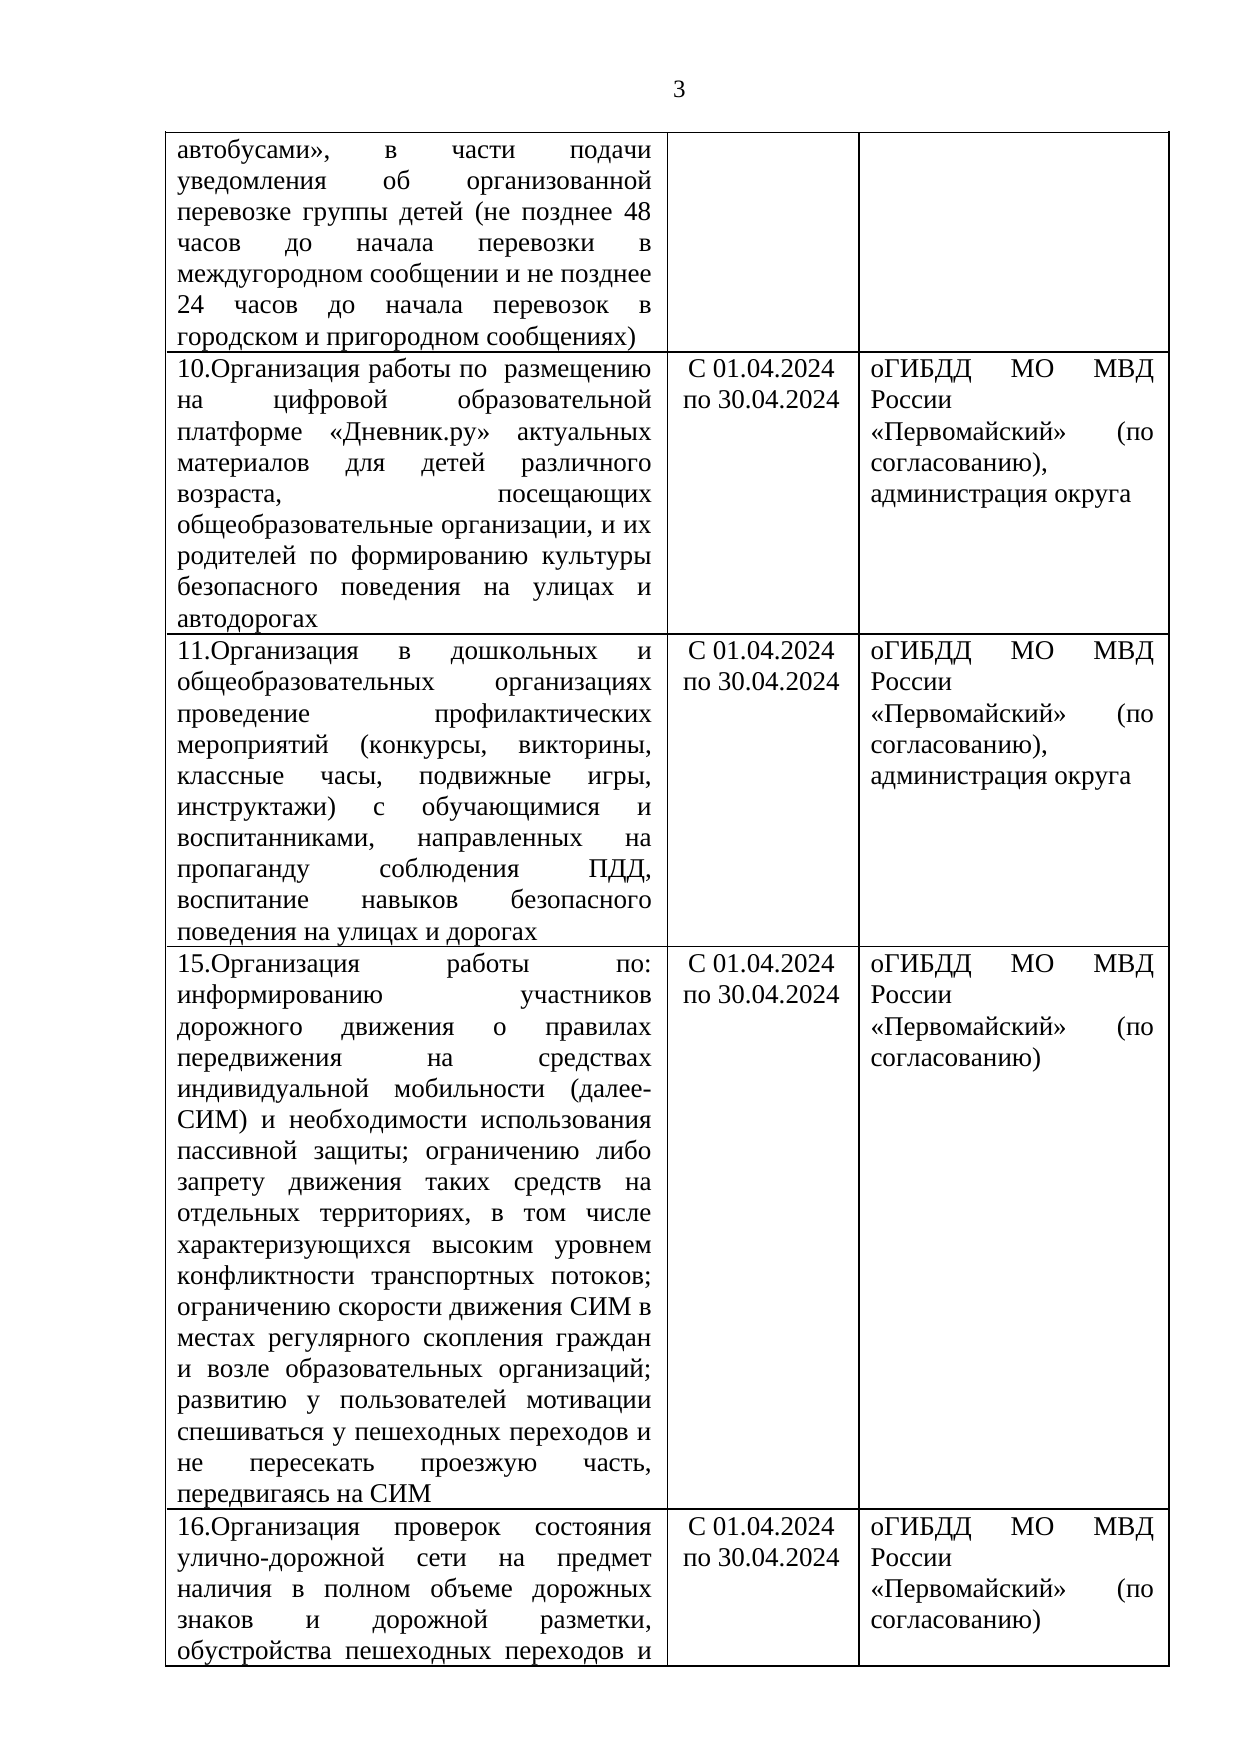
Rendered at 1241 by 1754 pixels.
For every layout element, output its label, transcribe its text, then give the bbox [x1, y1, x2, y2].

table_cell С 01.04.2024 по 30.04.2024 [668, 635, 858, 946]
table_cell оГИБДД МО МВД России «Первомайский» (по согласованию) [860, 947, 1168, 1508]
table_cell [668, 1510, 858, 1665]
table_cell 11.Организация в дошкольных и общеобразовательных организациях проведение профилактических мероприятий (конкурсы, викторины, классные часы, подвижные игры, инструктажи) с обучающимися и воспитанниками, направленных на пропаганду соблюдения ПДД, воспитание навыков безопасного поведения на улицах и дорогах [166, 634, 667, 946]
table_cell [860, 133, 1168, 351]
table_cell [166, 1509, 667, 1665]
table_cell С 01.04.2024 по 30.04.2024 [668, 947, 858, 1508]
table_cell оГИБДД МО МВД России «Первомайский» (по согласованию), администрация округа [860, 635, 1168, 946]
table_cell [166, 133, 667, 351]
table_cell 15.Организация работы по: информированию участников дорожного движения о правилах передвижения на средствах индивидуальной мобильности (далее-СИМ) и необходимости использования пассивной защиты; ограничению либо запрету движения таких средств на отдельных территориях, в том числе характеризующихся высоким уровнем конфликтности транспортных потоков; ограничению скорости движения СИМ в местах регулярного скопления граждан и возле образовательных организаций; развитию у пользователей мотивации спешиваться у пешеходных переходов и не пересекать проезжую часть, передвигаясь на СИМ [166, 947, 667, 1508]
table_cell оГИБДД МО МВД России «Первомайский» (по согласованию), администрация округа [860, 353, 1168, 633]
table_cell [860, 1510, 1168, 1665]
table_cell С 01.04.2024 по 30.04.2024 [668, 353, 858, 633]
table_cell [668, 133, 858, 351]
table_cell 10.Организация работы по размещению на цифровой образовательной платформе «Дневник.ру» актуальных материалов для детей различного возраста, посещающих общеобразовательные организации, и их родителей по формированию культуры безопасного поведения на улицах и автодорогах [166, 352, 667, 633]
